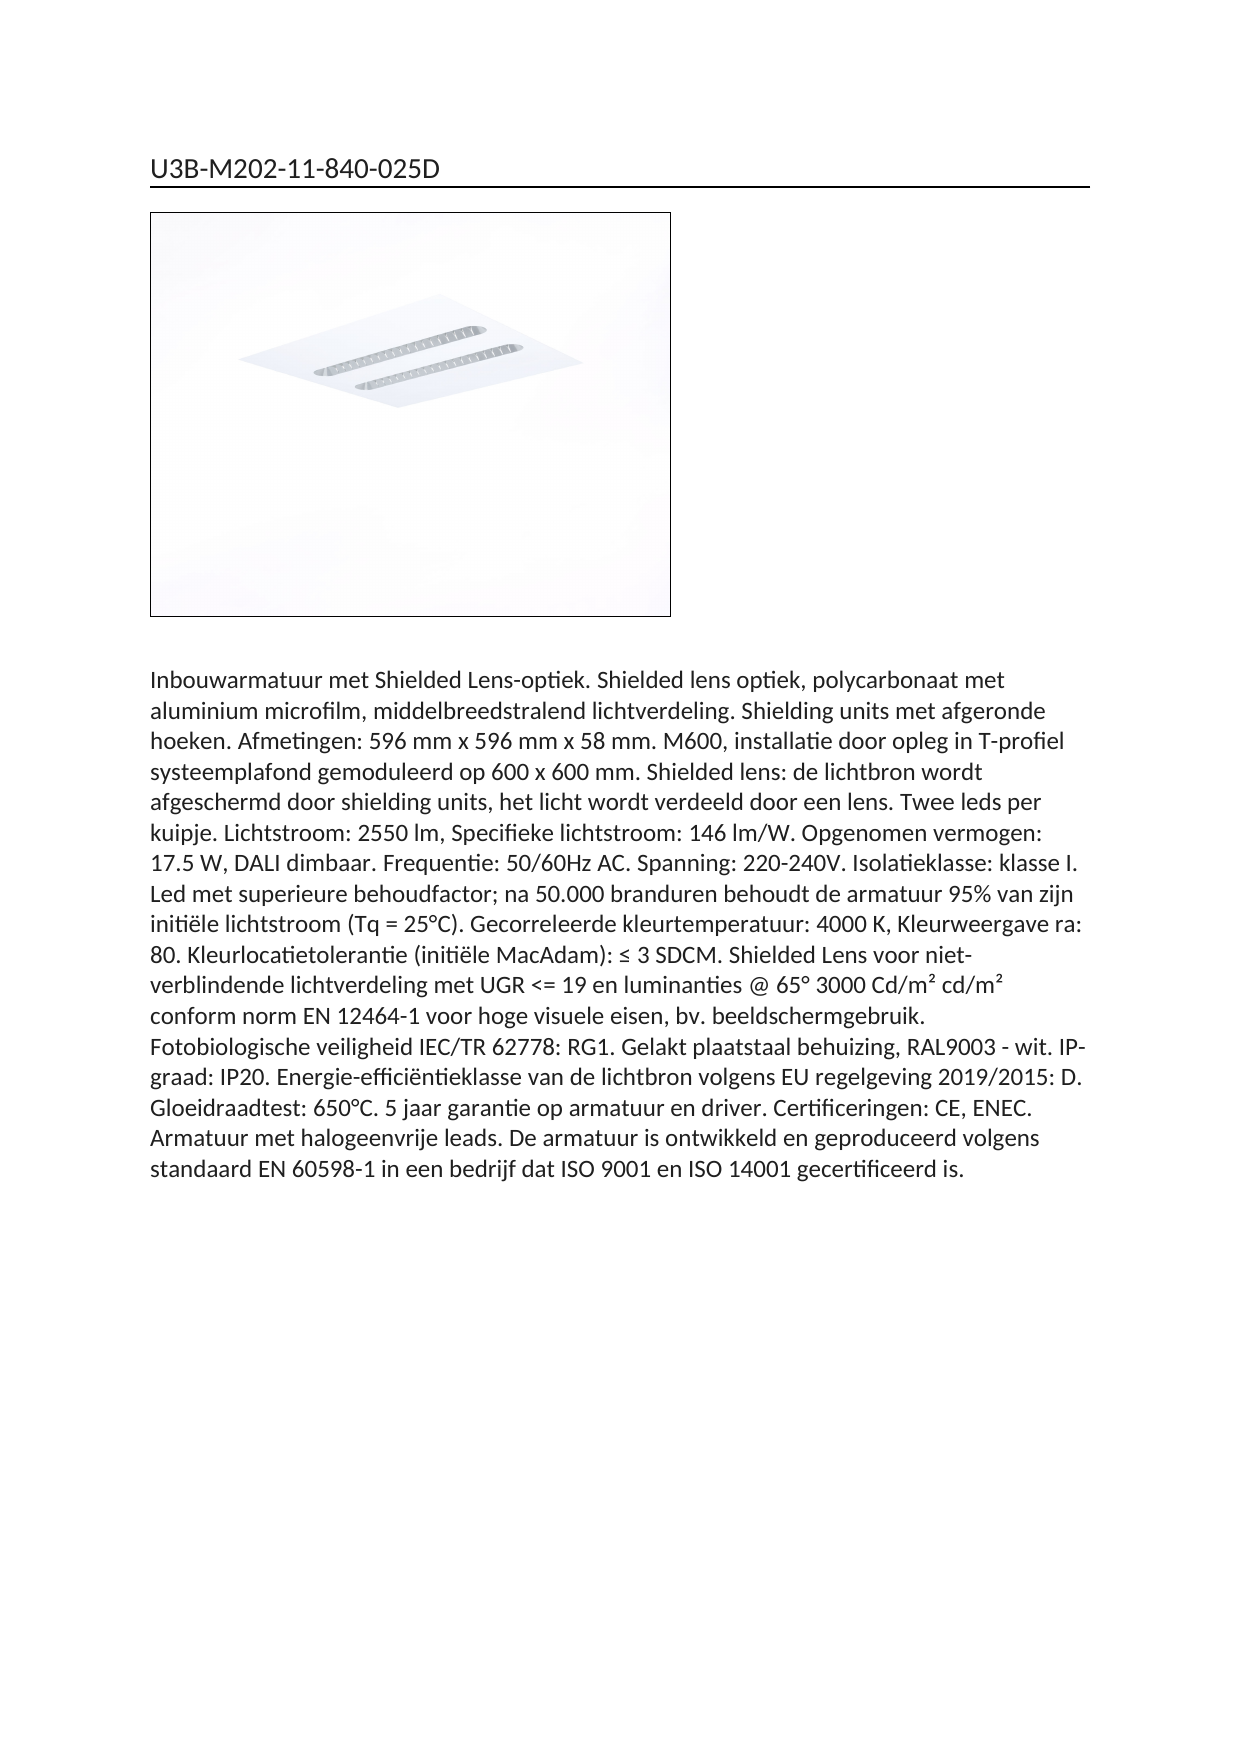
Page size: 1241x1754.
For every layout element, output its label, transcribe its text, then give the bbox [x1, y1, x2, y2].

picture [151, 213, 670, 616]
text Inbouwarmatuur met Shielded Lens-optiek. Shielded lens optiek, polycarbonaat met aluminium microfilm, middelbreedstralend lichtverdeling. Shielding units met afgeronde hoeken. Afmetingen: 596 mm x 596 mm x 58 mm. M600, installatie door opleg in T-profiel systeemplafond gemoduleerd op 600 x 600 mm. Shielded lens: de lichtbron wordt afgeschermd door shielding units, het licht wordt verdeeld door een lens. Twee leds per kuipje. Lichtstroom: 2550 lm, Specifieke lichtstroom: 146 lm/W. Opgenomen vermogen: 17.5 W, DALI dimbaar. Frequentie: 50/60Hz AC. Spanning: 220-240V. Isolatieklasse: klasse I. Led met superieure behoudfactor; na 50.000 branduren behoudt de armatuur 95% van zijn initiële lichtstroom (Tq = 25°C). Gecorreleerde kleurtemperatuur: 4000 K, Kleurweergave ra: 80. Kleurlocatietolerantie (initiële MacAdam): ≤ 3 SDCM. Shielded Lens voor niet-verblindende lichtverdeling met UGR <= 19 en luminanties @ 65° 3000 Cd/m² cd/m² conform norm EN 12464-1 voor hoge visuele eisen, bv. beeldschermgebruik. Fotobiologische veiligheid IEC/TR 62778: RG1. Gelakt plaatstaal behuizing, RAL9003 - wit. IP-graad: IP20. Energie-efficiëntieklasse van de lichtbron volgens EU regelgeving 2019/2015: D. Gloeidraadtest: 650°C. 5 jaar garantie op armatuur en driver. Certificeringen: CE, ENEC. Armatuur met halogeenvrije leads. De armatuur is ontwikkeld en geproduceerd volgens standaard EN 60598-1 in een bedrijf dat ISO 9001 en ISO 14001 gecertificeerd is. [150, 664, 1090, 1183]
text U3B-M202-11-840-025D [150, 150, 1090, 186]
